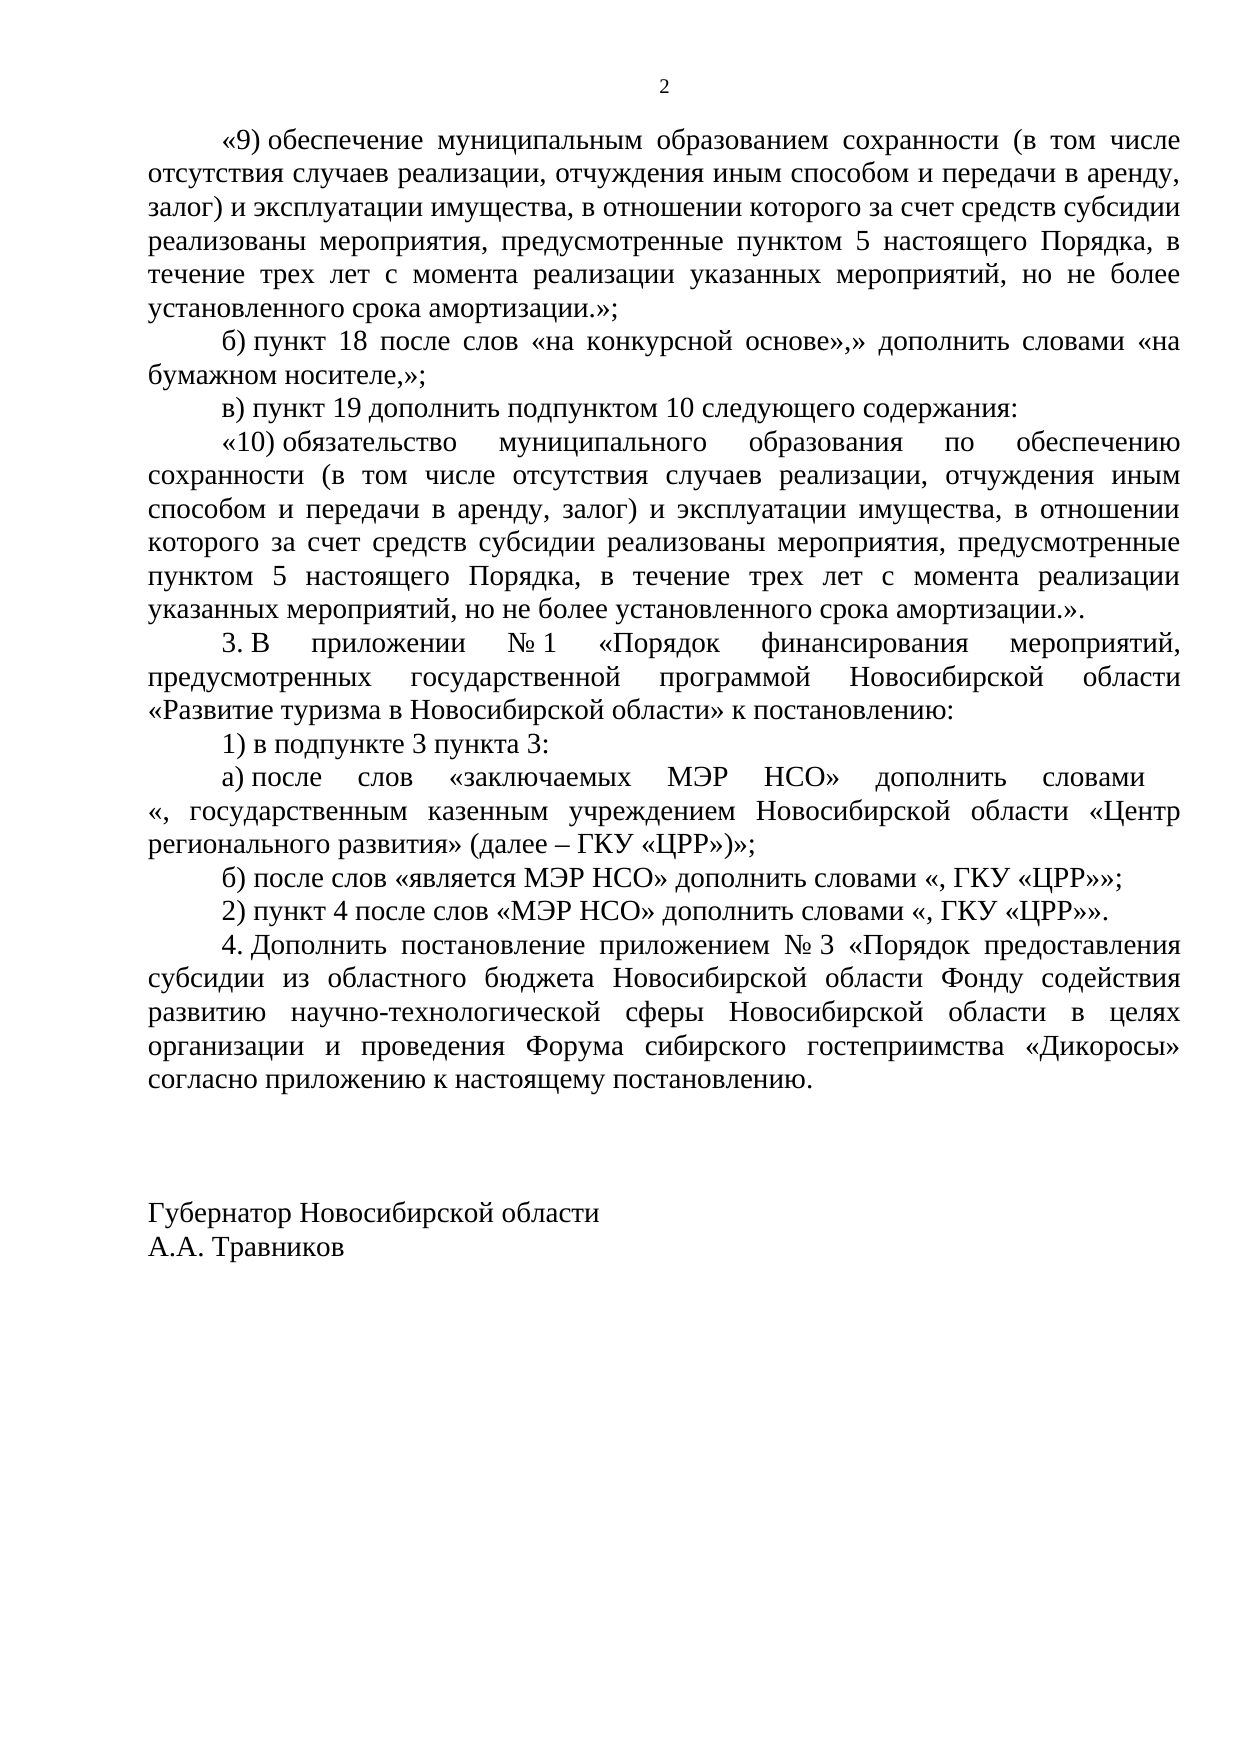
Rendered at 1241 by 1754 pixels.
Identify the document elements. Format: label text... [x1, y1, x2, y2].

text б) пункт 18 после слов «на конкурсной основе»,» дополнить словами «на бумажном носителе,»; [148, 323, 1181, 390]
text «9) обеспечение муниципальным образованием сохранности (в том числе отсутствия случаев реализации, отчуждения иным способом и передачи в аренду, залог) и эксплуатации имущества, в отношении которого за счет средств субсидии реализованы мероприятия, предусмотренные пунктом 5 настоящего Порядка, в течение трех лет с момента реализации указанных мероприятий, но не более установленного срока амортизации.»; [148, 122, 1181, 323]
text 3. В приложении № 1 «Порядок финансирования мероприятий, предусмотренных государственной программой Новосибирской области «Развитие туризма в Новосибирской области» к постановлению: [148, 625, 1181, 726]
text 1) в подпункте 3 пункта 3: [148, 726, 1181, 759]
text 4. Дополнить постановление приложением № 3 «Порядок предоставления субсидии из областного бюджета Новосибирской области Фонду содействия развитию научно-технологической сферы Новосибирской области в целях организации и проведения Форума сибирского гостеприимства «Дикоросы» согласно приложению к настоящему постановлению. [148, 927, 1181, 1095]
text «10) обязательство муниципального образования по обеспечению сохранности (в том числе отсутствия случаев реализации, отчуждения иным способом и передачи в аренду, залог) и эксплуатации имущества, в отношении которого за счет средств субсидии реализованы мероприятия, предусмотренные пунктом 5 настоящего Порядка, в течение трех лет с момента реализации указанных мероприятий, но не более установленного срока амортизации.». [148, 424, 1181, 625]
text а) после слов «заключаемых МЭР НСО» дополнить словами «, государственным казенным учреждением Новосибирской области «Центр регионального развития» (далее – ГКУ «ЦРР»)»; [148, 759, 1181, 860]
text б) после слов «является МЭР НСО» дополнить словами «, ГКУ «ЦРР»»; [148, 860, 1181, 893]
text в) пункт 19 дополнить подпунктом 10 следующего содержания: [148, 390, 1181, 424]
text 2) пункт 4 после слов «МЭР НСО» дополнить словами «, ГКУ «ЦРР»». [148, 893, 1181, 927]
text Губернатор Новосибирской области А.А. Травников [148, 1195, 1181, 1262]
